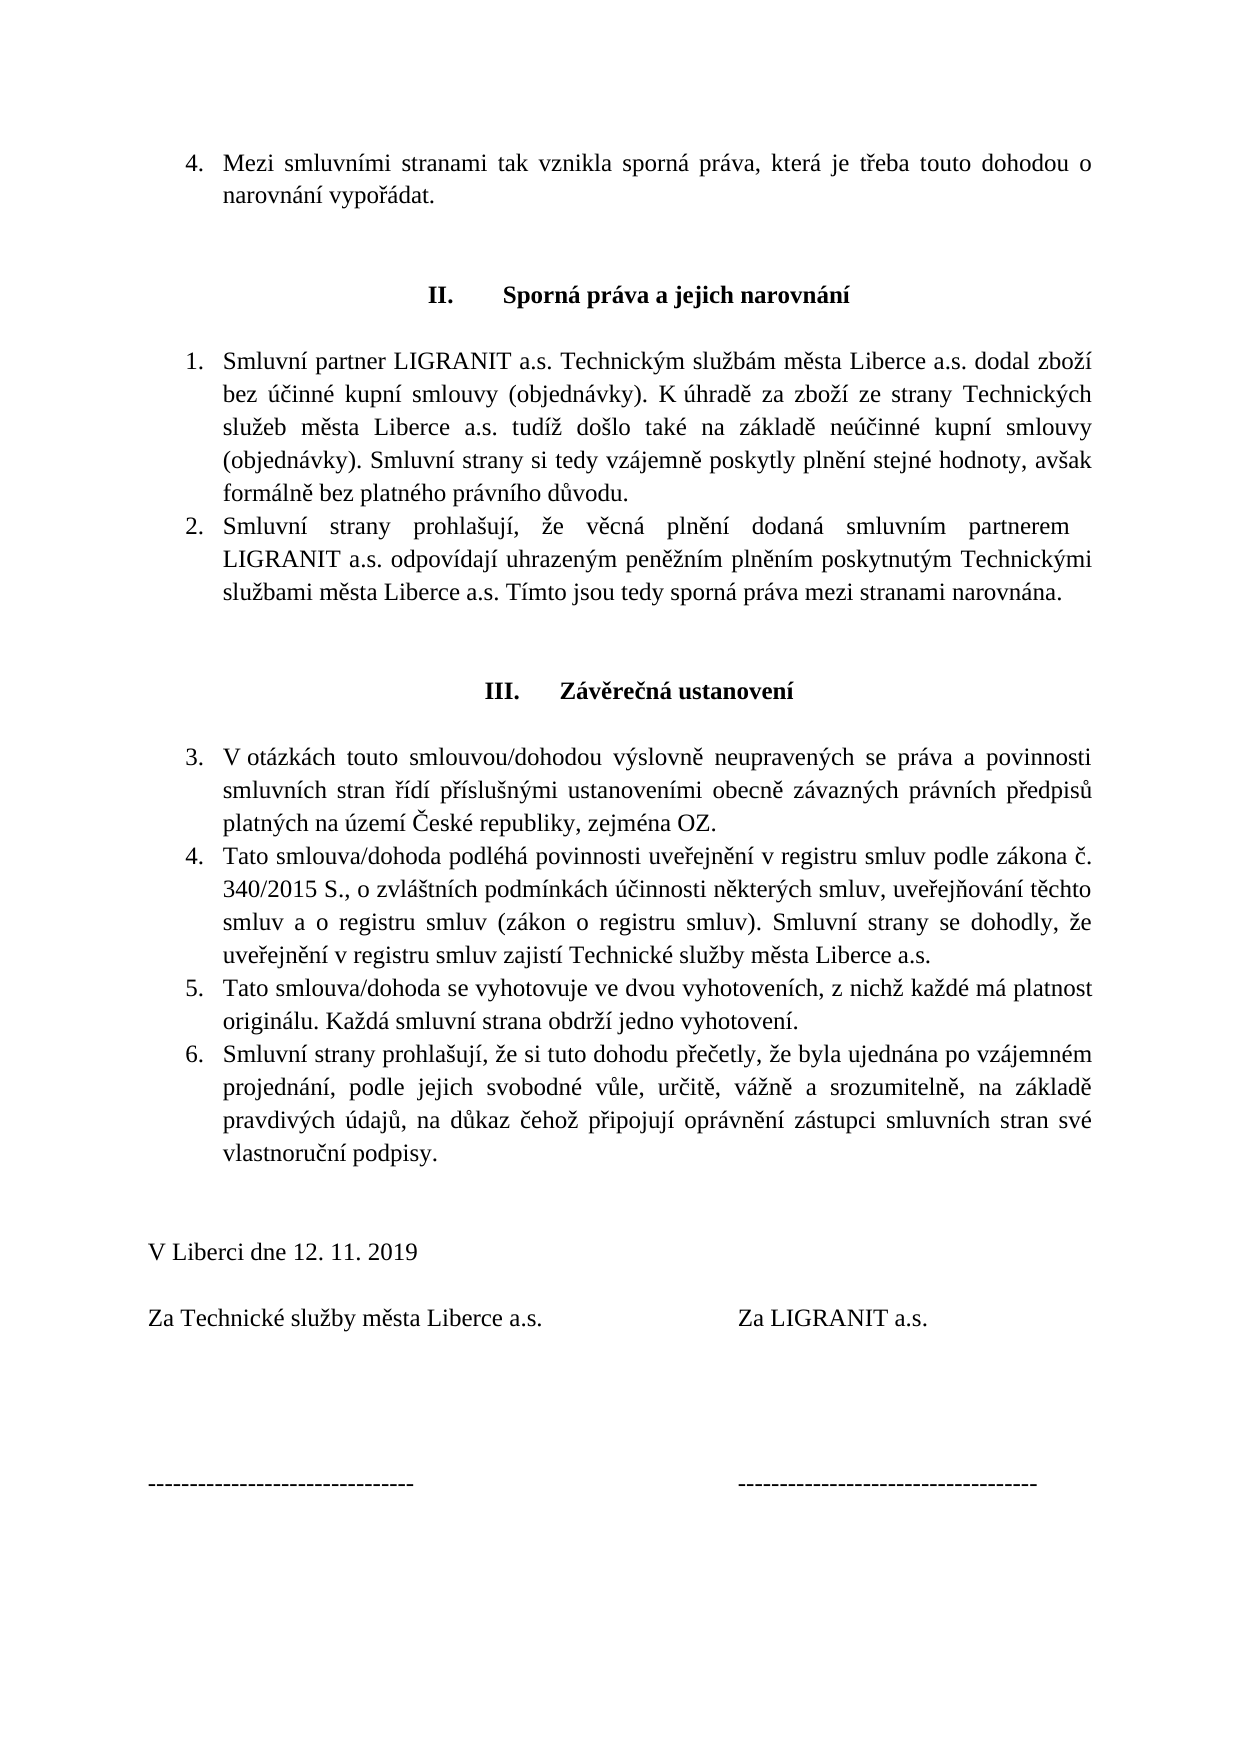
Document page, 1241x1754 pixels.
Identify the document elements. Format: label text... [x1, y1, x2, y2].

list Smluvní strany prohlašují, že věcná plnění dodaná smluvním partnerem LIGRANIT a.s. odpovídají uhrazeným peněžním plněním poskytnutým Technickými službami města Liberce a.s. Tímto jsou tedy sporná práva mezi stranami narovnána. [185, 511, 1093, 606]
list V otázkách touto smlouvou/dohodou výslovně neupravených se práva a povinnosti smluvních stran řídí příslušnými ustanoveními obecně závazných právních předpisů platných na území České republiky, zejména OZ. [185, 742, 1093, 837]
list Závěrečná ustanovení [185, 676, 1093, 705]
text Za Technické služby města Liberce a.s. Za LIGRANIT a.s. [148, 1303, 1093, 1332]
list Sporná práva a jejich narovnání [185, 280, 1093, 308]
list Mezi smluvními stranami tak vznikla sporná práva, která je třeba touto dohodou o narovnání vypořádat. [185, 148, 1093, 209]
list Smluvní strany prohlašují, že si tuto dohodu přečetly, že byla ujednána po vzájemném projednání, podle jejich svobodné vůle, určitě, vážně a srozumitelně, na základě pravdivých údajů, na důkaz čehož připojují oprávnění zástupci smluvních stran své vlastnoruční podpisy. [185, 1039, 1093, 1167]
list Tato smlouva/dohoda podléhá povinnosti uveřejnění v registru smluv podle zákona č. 340/2015 S., o zvláštních podmínkách účinnosti některých smluv, uveřejňování těchto smluv a o registru smluv (zákon o registru smluv). Smluvní strany se dohodly, že uveřejnění v registru smluv zajistí Technické služby města Liberce a.s. [185, 841, 1093, 969]
text -------------------------------- ------------------------------------ [148, 1468, 1093, 1497]
list Smluvní partner LIGRANIT a.s. Technickým službám města Liberce a.s. dodal zboží bez účinné kupní smlouvy (objednávky). K úhradě za zboží ze strany Technických služeb města Liberce a.s. tudíž došlo také na základě neúčinné kupní smlouvy (objednávky). Smluvní strany si tedy vzájemně poskytly plnění stejné hodnoty, avšak formálně bez platného právního důvodu. [185, 346, 1093, 507]
list Tato smlouva/dohoda se vyhotovuje ve dvou vyhotoveních, z nichž každé má platnost originálu. Každá smluvní strana obdrží jedno vyhotovení. [185, 973, 1093, 1035]
text V Liberci dne 12. 11. 2019 [148, 1237, 1093, 1266]
